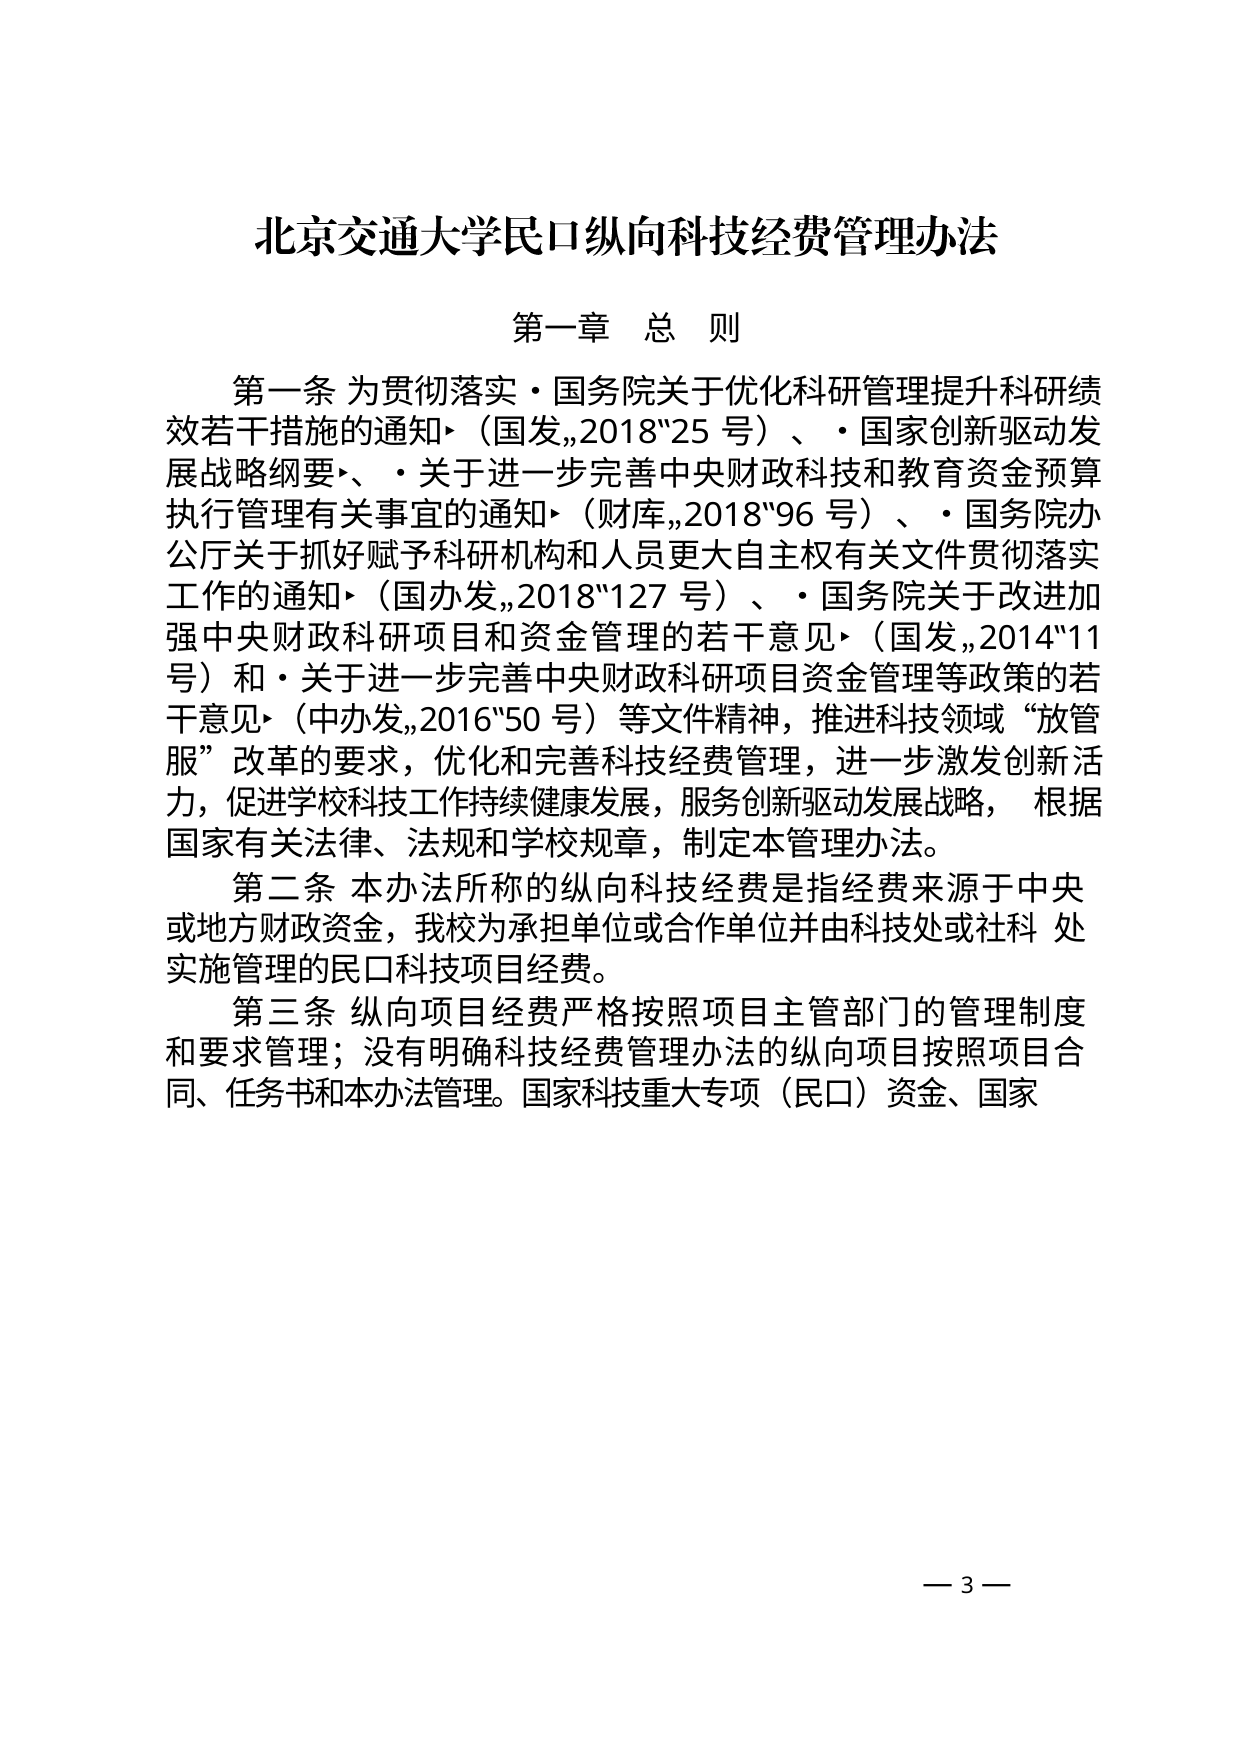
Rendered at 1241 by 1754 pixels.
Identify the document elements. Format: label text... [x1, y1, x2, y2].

text 第三条 纵向项目经费严格按照项目主管部门的管理制度和要求管理；没有明确科技经费管理办法的纵向项目按照项目合 同、任务书和本办法管理。国家科技重大专项（民口）资金、国家 [166, 992, 1088, 1115]
text 第一条 为贯彻落实•国务院关于优化科研管理提升科研绩效若干措施的通知‣（国发„2018‟25 号）、•国家创新驱动发展战略纲要‣、•关于进一步完善中央财政科技和教育资金预算 执行管理有关事宜的通知‣（财库„2018‟96 号）、•国务院办公厅关于抓好赋予科研机构和人员更大自主权有关文件贯彻落实工作的通知‣（国办发„2018‟127 号）、•国务院关于改进加强中央财政科研项目和资金管理的若干意见‣（国发„2014‟11 号）和•关于进一步完善中央财政科研项目资金管理等政策的若 干意见‣（中办发„2016‟50 号）等文件精神，推进科技领域“放管服”改革的要求，优化和完善科技经费管理，进一步激发创新活力，促进学校科技工作持续健康发展，服务创新驱动发展战略， 根据国家有关法律、法规和学校规章，制定本管理办法。 [166, 371, 1104, 865]
text 第二条 本办法所称的纵向科技经费是指经费来源于中央或地方财政资金，我校为承担单位或合作单位并由科技处或社科 处实施管理的民口科技项目经费。 [166, 868, 1087, 991]
picture [254, 212, 1039, 263]
text 第一章 总 则 [77, 292, 1176, 353]
